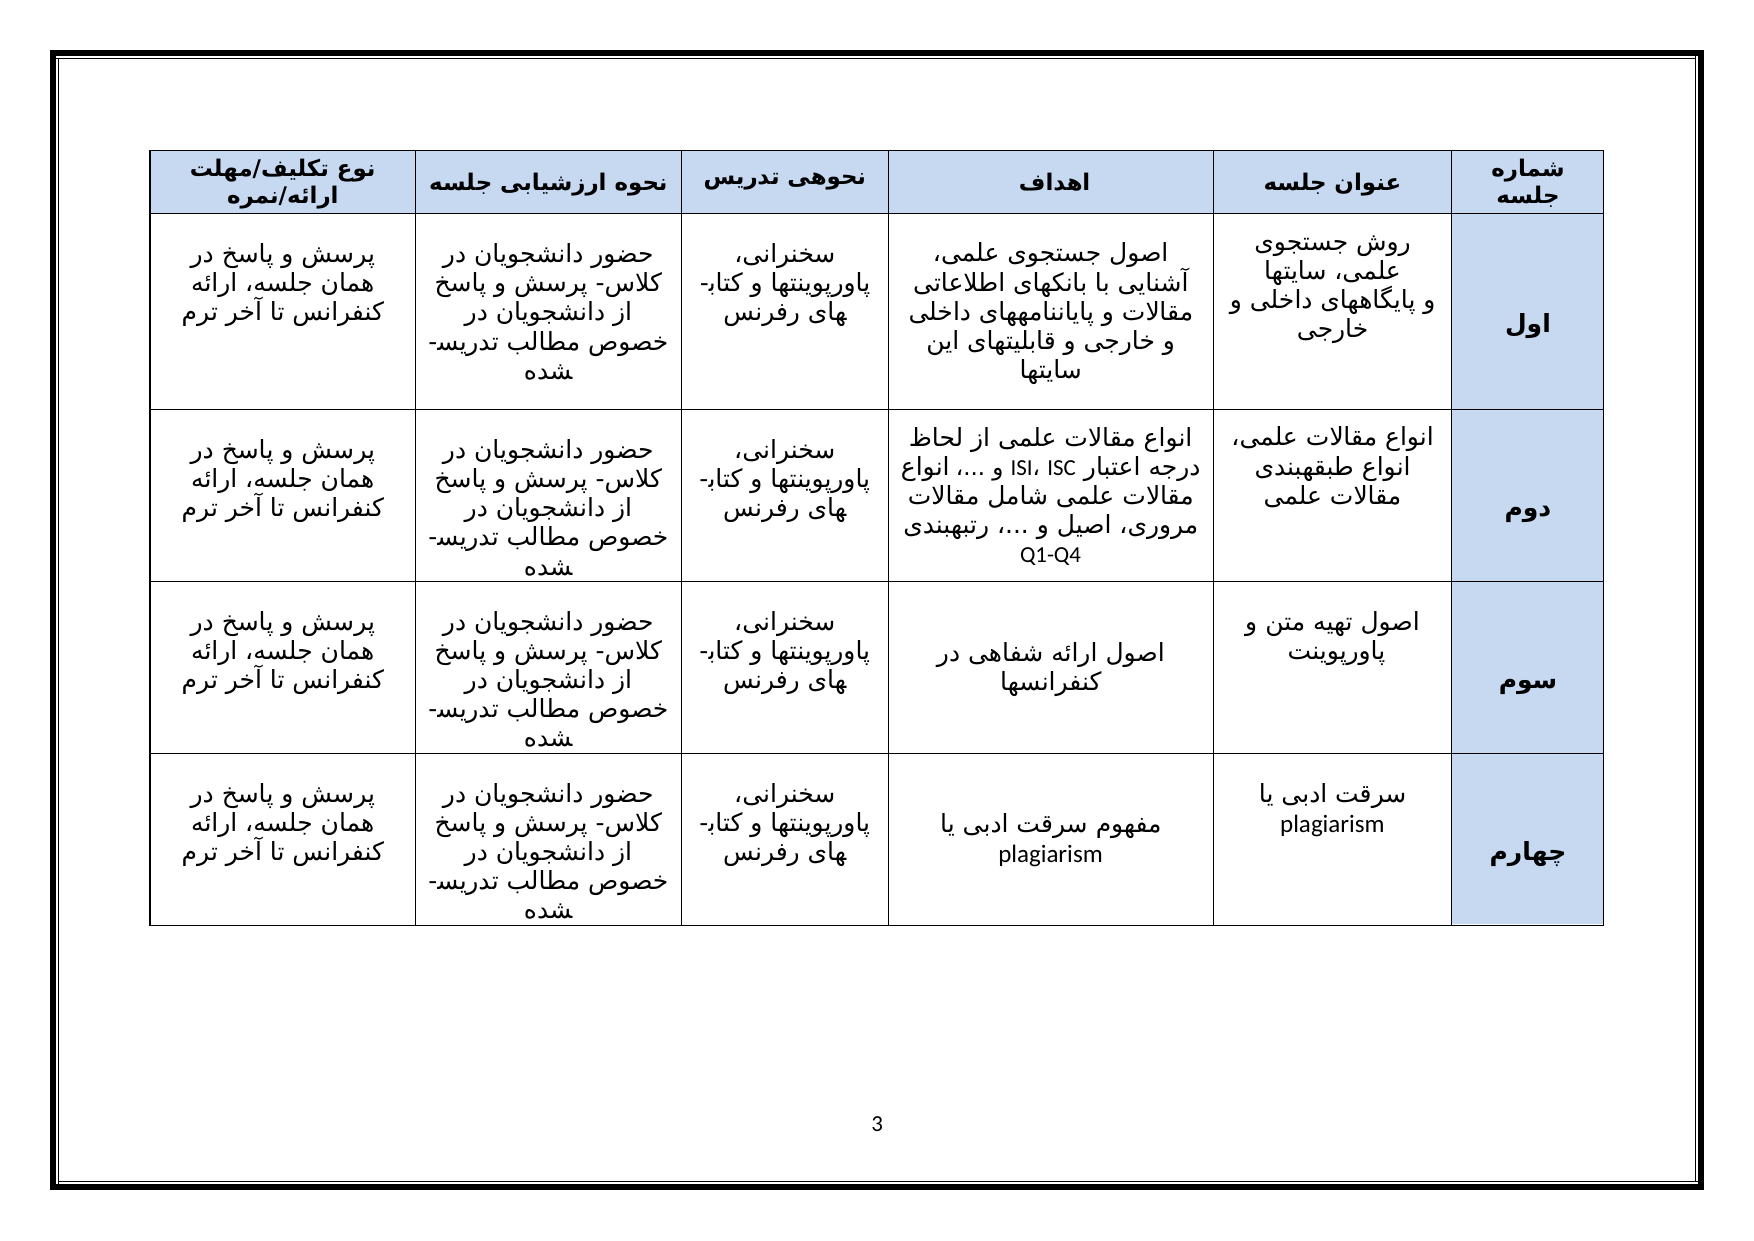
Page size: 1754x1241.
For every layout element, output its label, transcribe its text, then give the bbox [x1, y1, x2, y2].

table_header اهداف [889, 151, 1213, 213]
table_cell اصول ارائه شفاهی در کنفرانسها [889, 582, 1213, 753]
table_cell حضور دانشجویان در کلاس- پرسش و پاسخ از دانشجویان در خصوص مطالب تدریسشده [416, 754, 681, 924]
table_header عنوان جلسه [1214, 151, 1451, 213]
table_cell پرسش و پاسخ در همان جلسه، ارائه کنفرانس تا آخر ترم [151, 754, 415, 924]
table_cell چهارم [1452, 754, 1603, 924]
table_cell سخنرانی، پاورپوینتها و کتابهای رفرنس [682, 754, 888, 924]
table_cell سخنرانی، پاورپوینتها و کتابهای رفرنس [682, 214, 888, 409]
table_cell اصول جستجوی علمی، آشنایی با بانکهای اطلاعاتی مقالات و پایاننامههای داخلی و خارجی و قابلیتهای این سایتها [889, 214, 1213, 409]
table_cell حضور دانشجویان در کلاس- پرسش و پاسخ از دانشجویان در خصوص مطالب تدریسشده [416, 582, 681, 753]
table_cell مفهوم سرقت ادبی یا plagiarism [889, 754, 1213, 924]
table_cell حضور دانشجویان در کلاس- پرسش و پاسخ از دانشجویان در خصوص مطالب تدریسشده [416, 410, 681, 581]
table_cell سخنرانی، پاورپوینتها و کتابهای رفرنس [682, 582, 888, 753]
table_cell پرسش و پاسخ در همان جلسه، ارائه کنفرانس تا آخر ترم [151, 410, 415, 581]
table_cell حضور دانشجویان در کلاس- پرسش و پاسخ از دانشجویان در خصوص مطالب تدریسشده [416, 214, 681, 409]
table_header نوع تکلیف/مهلت ارائه/نمره [151, 151, 415, 213]
table_header نحوهی تدریس [682, 151, 888, 213]
table_header نحوه ارزشیابی جلسه [416, 151, 681, 213]
table_cell پرسش و پاسخ در همان جلسه، ارائه کنفرانس تا آخر ترم [151, 582, 415, 753]
table_cell سخنرانی، پاورپوینتها و کتابهای رفرنس [682, 410, 888, 581]
table_cell اول [1452, 214, 1603, 409]
table_cell روش جستجوی علمی، سایتها و پایگاههای داخلی و خارجی [1214, 214, 1451, 409]
table_cell انواع مقالات علمی از لحاظ درجه اعتبار ISI، ISC و ...، انواع مقالات علمی شامل مقالات مروری، اصیل و ...، رتبهبندی Q1-Q4 [889, 410, 1213, 581]
table_cell دوم [1452, 410, 1603, 581]
table_cell سرقت ادبی یا plagiarism [1214, 754, 1451, 924]
table_header شماره جلسه [1452, 151, 1603, 213]
table_cell سوم [1452, 582, 1603, 753]
table_cell انواع مقالات علمی، انواع طبقهبندی مقالات علمی [1214, 410, 1451, 581]
table_cell پرسش و پاسخ در همان جلسه، ارائه کنفرانس تا آخر ترم [151, 214, 415, 409]
table_cell اصول تهیه متن و پاورپوینت [1214, 582, 1451, 753]
